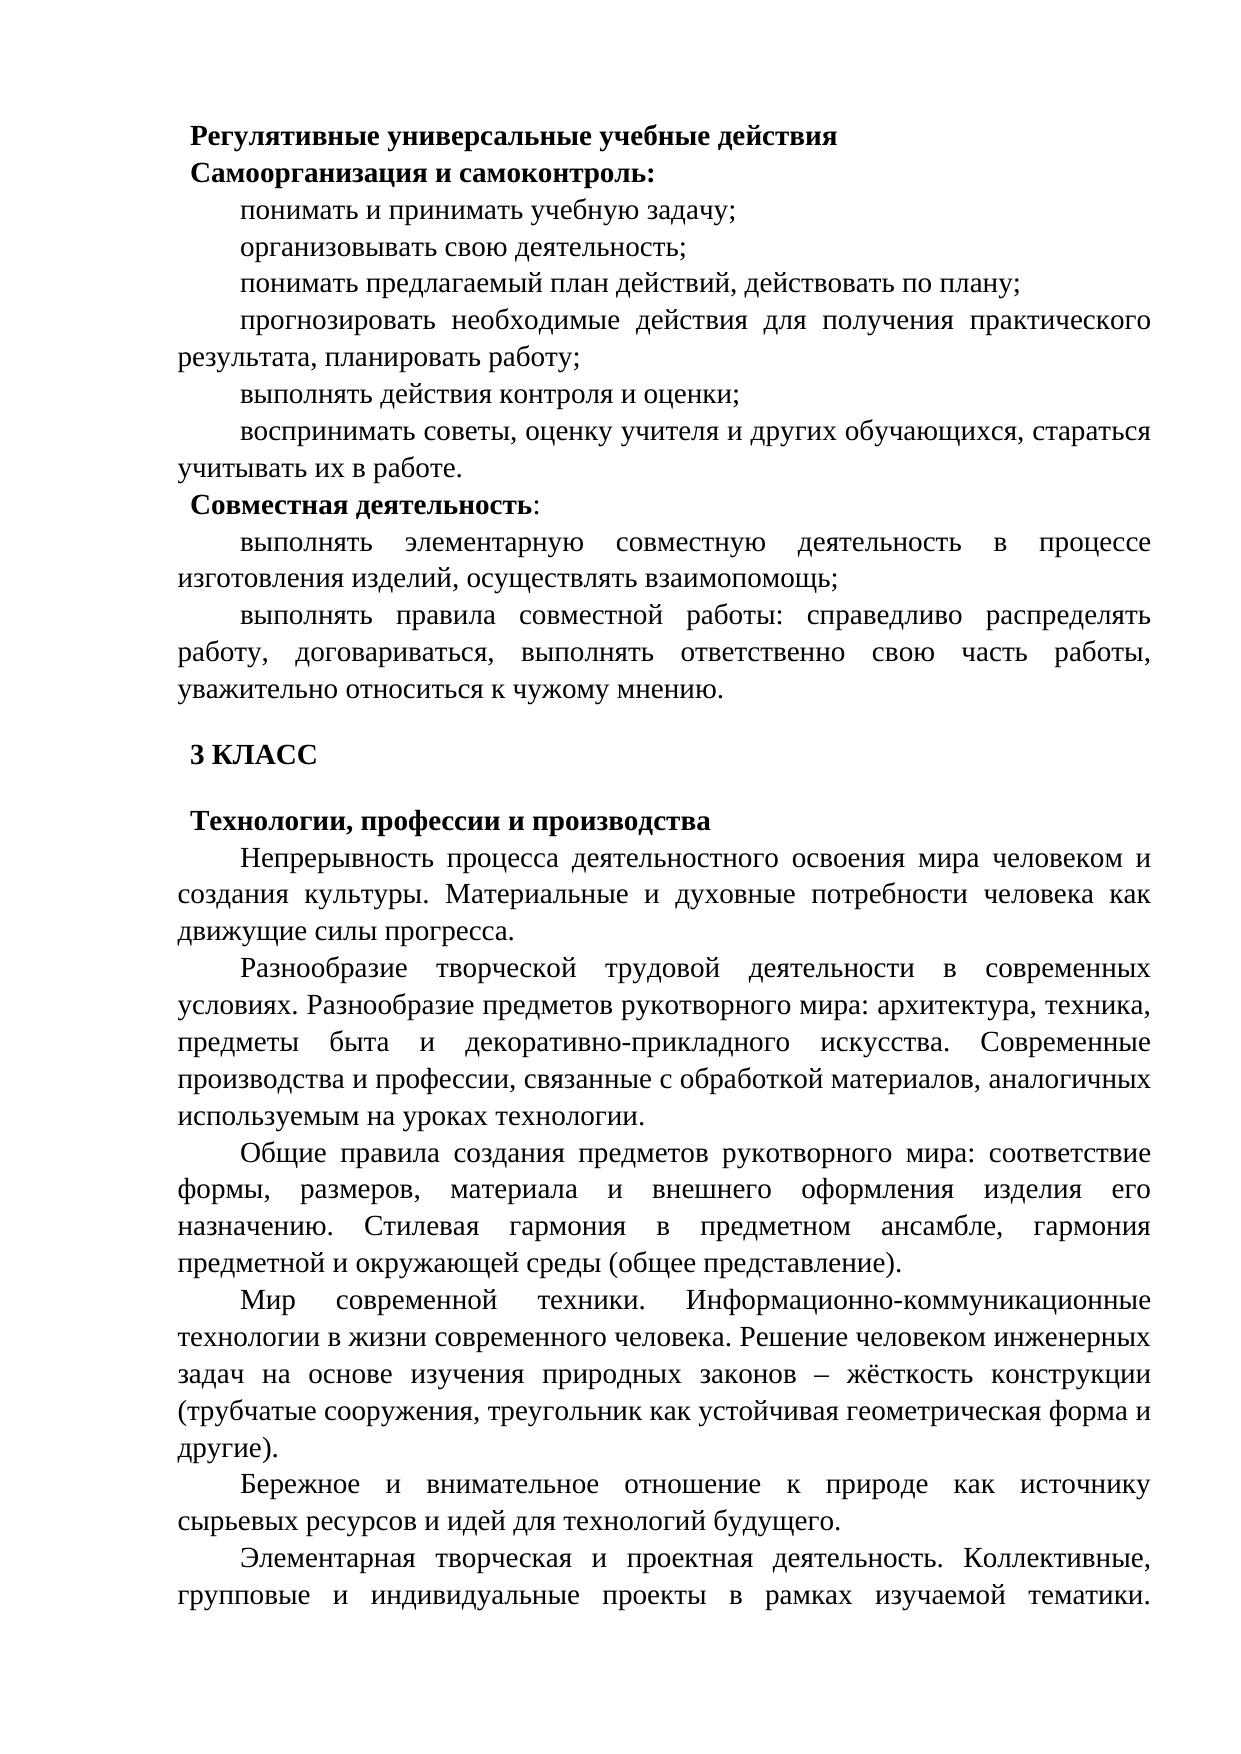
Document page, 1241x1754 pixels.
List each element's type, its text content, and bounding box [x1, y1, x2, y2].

text понимать предлагаемый план действий, действовать по плану; [177, 266, 1152, 299]
text Общие правила создания предметов рукотворного мира: соответствие формы, размеров, материала и внешнего оформления изделия его назначению. Стилевая гармония в предметном ансамбле, гармония предметной и окружающей среды (общее представление). [177, 1135, 1152, 1279]
text организовывать свою деятельность; [177, 229, 1152, 262]
text выполнять действия контроля и оценки; [177, 376, 1152, 410]
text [177, 1540, 1152, 1611]
text выполнять элементарную совместную деятельность в процессе изготовления изделий, осуществлять взаимопомощь; [177, 524, 1152, 594]
text понимать и принимать учебную задачу; [177, 192, 1152, 225]
text прогнозировать необходимые действия для получения практического результата, планировать работу; [177, 302, 1152, 373]
text воспринимать советы, оценку учителя и других обучающихся, стараться учитывать их в работе. [177, 413, 1152, 483]
text Мир современной техники. Информационно-коммуникационные технологии в жизни современного человека. Решение человеком инженерных задач на основе изучения природных законов – жёсткость конструкции (трубчатые сооружения, треугольник как устойчивая геометрическая форма и другие). [177, 1282, 1152, 1463]
text Разнообразие творческой трудовой деятельности в современных условиях. Разнообразие предметов рукотворного мира: архитектура, техника, предметы быта и декоративно-прикладного искусства. Современные производства и профессии, связанные с обработкой материалов, аналогичных используемым на уроках технологии. [177, 950, 1152, 1131]
text 3 КЛАСС [190, 737, 1152, 771]
text Регулятивные универсальные учебные действия [190, 118, 1152, 152]
text Непрерывность процесса деятельностного освоения мира человеком и создания культуры. Материальные и духовные потребности человека как движущие силы прогресса. [177, 840, 1152, 947]
text выполнять правила совместной работы: справедливо распределять работу, договариваться, выполнять ответственно свою часть работы, уважительно относиться к чужому мнению. [177, 597, 1152, 705]
text Бережное и внимательное отношение к природе как источнику сырьевых ресурсов и идей для технологий будущего. [177, 1467, 1152, 1537]
text Технологии, профессии и производства [190, 803, 1152, 836]
text Совместная деятельность: [190, 487, 1152, 520]
text Самоорганизация и самоконтроль: [190, 155, 1152, 188]
